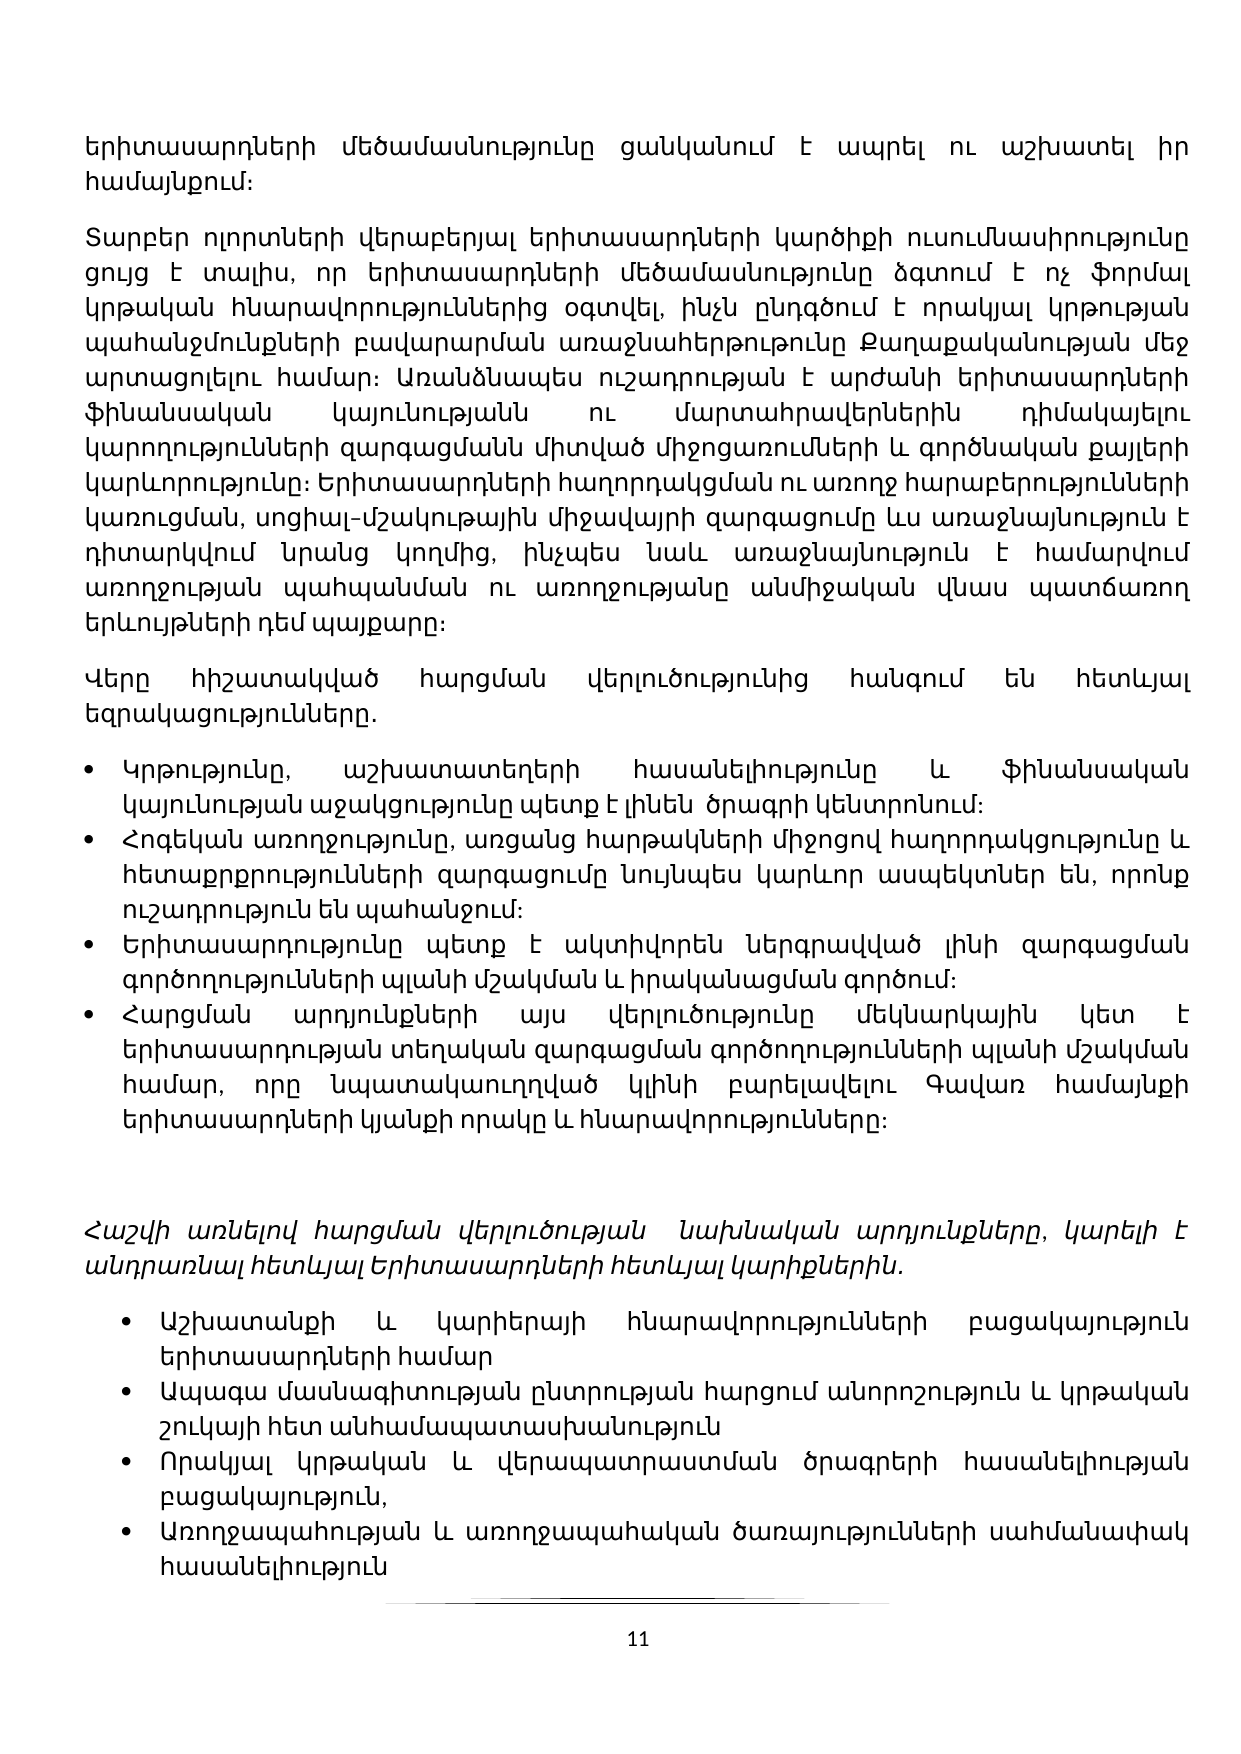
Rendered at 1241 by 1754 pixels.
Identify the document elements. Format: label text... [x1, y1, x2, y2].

text Վերը հիշատակված հարցման վերլուծությունից հանգում են հետևյալ եզրակացությունները․ [84, 663, 1191, 728]
list Հոգեկան առողջությունը, առցանց հարթակների միջոցով հաղորդակցությունը և հետաքրքրությունների զարգացումը նույնպես կարևոր ասպեկտներ են, որոնք ուշադրություն են պահանջում: [84, 824, 1191, 924]
list Հարցման արդյունքների այս վերլուծությունը մեկնարկային կետ է երիտասարդության տեղական զարգացման գործողությունների պլանի մշակման համար, որը նպատակաուղղված կլինի բարելավելու Գավառ համայնքի երիտասարդների կյանքի որակը և հնարավորությունները: [84, 999, 1191, 1134]
text Հաշվի առնելով հարցման վերլուծության նախնական արդյունքները, կարելի է անդրառնալ հետևյալ Երիտասարդների հետևյալ կարիքներին․ [84, 1215, 1191, 1281]
text Տարբեր ոլորտների վերաբերյալ երիտասարդների կարծիքի ուսումնասիրությունը ցույց է տալիս, որ երիտասարդների մեծամասնությունը ձգտում է ոչ ֆորմալ կրթական հնարավորություններից օգտվել, ինչն ընդգծում է որակյալ կրթության պահանջմունքների բավարարման առաջնահերթութունը Քաղաքականության մեջ արտացոլելու համար։ Առանձնապես ուշադրության է արժանի երիտասարդների ֆինանսական կայունությանն ու մարտահրավերներին դիմակայելու կարողությունների զարգացմանն միտված միջոցառումների և գործնական քայլերի կարևորությունը։ Երիտասարդների հաղորդակցման ու առողջ հարաբերությունների կառուցման, սոցիալ–մշակութային միջավայրի զարգացումը ևս առաջնայնություն է դիտարկվում նրանց կողմից, ինչպես նաև առաջնայնություն է համարվում առողջության պահպանման ու առողջությանը անմիջական վնաս պատճառող երևույթների դեմ պայքարը։ [84, 222, 1191, 638]
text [84, 131, 1191, 197]
list Առողջապահության և առողջապահական ծառայությունների սահմանափակ հասանելիություն [122, 1516, 1191, 1582]
list Որակյալ կրթական և վերապատրաստման ծրագրերի հասանելիության բացակայություն, [122, 1446, 1191, 1512]
list Կրթությունը, աշխատատեղերի հասանելիությունը և ֆինանսական կայունության աջակցությունը պետք է լինեն ծրագրի կենտրոնում: [84, 754, 1191, 819]
list Երիտասարդությունը պետք է ակտիվորեն ներգրավված լինի զարգացման գործողությունների պլանի մշակման և իրականացման գործում: [84, 929, 1191, 994]
list Աշխատանքի և կարիերայի հնարավորությունների բացակայություն երիտասարդների համար [122, 1306, 1191, 1372]
list Ապագա մասնագիտության ընտրության հարցում անորոշություն և կրթական շուկայի հետ անհամապատասխանություն [122, 1376, 1191, 1442]
